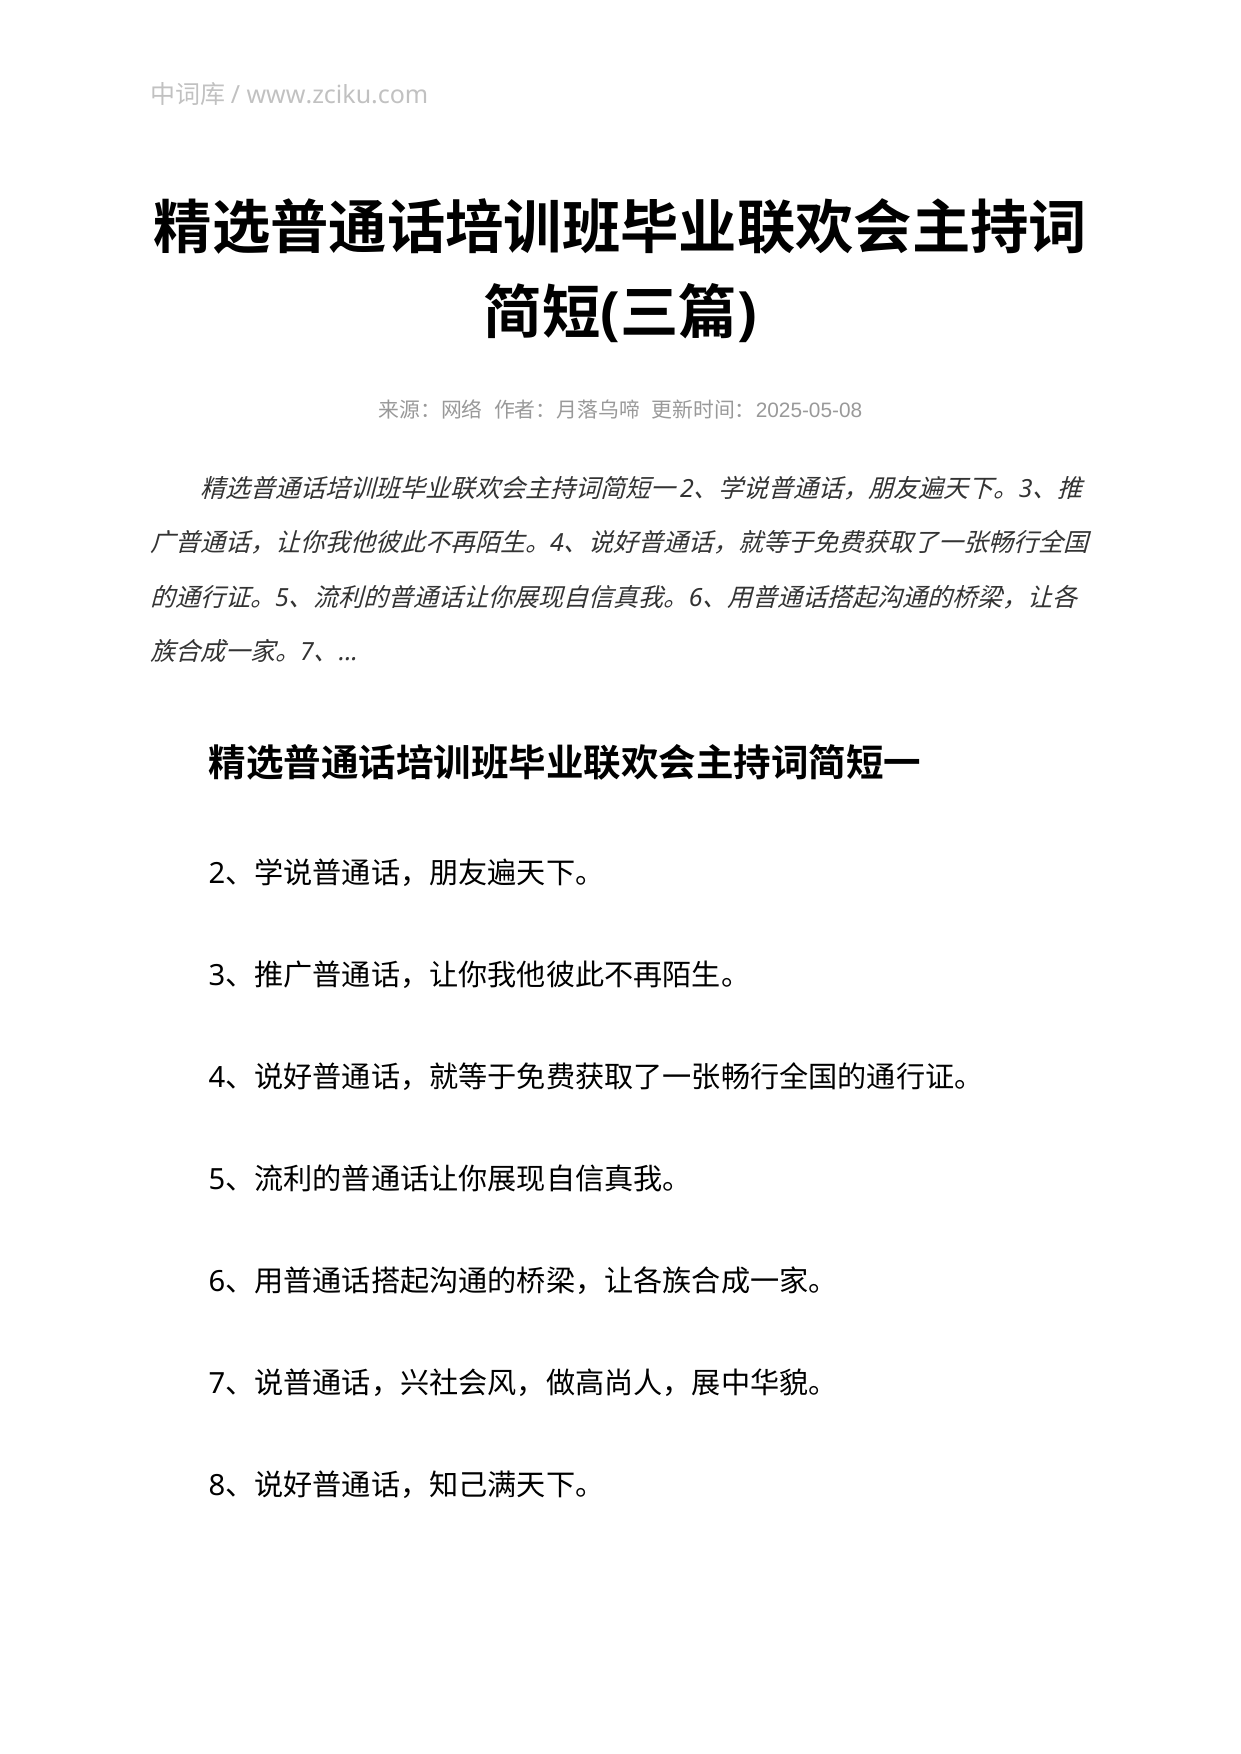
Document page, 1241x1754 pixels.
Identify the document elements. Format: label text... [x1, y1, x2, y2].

text 3、推广普通话，让你我他彼此不再陌生。 [150, 952, 1090, 994]
subtitle 精选普通话培训班毕业联欢会主持词简短(三篇) [150, 181, 1090, 351]
text 精选普通话培训班毕业联欢会主持词简短一2、学说普通话，朋友遍天下。3、推广普通话，让你我他彼此不再陌生。4、说好普通话，就等于免费获取了一张畅行全国的通行证。5、流利的普通话让你展现自信真我。6、用普通话搭起沟通的桥梁，让各族合成一家。7、... [150, 468, 1090, 668]
text 4、说好普通话，就等于免费获取了一张畅行全国的通行证。 [150, 1054, 1090, 1096]
text 7、说普通话，兴社会风，做高尚人，展中华貌。 [150, 1360, 1090, 1402]
text 2、学说普通话，朋友遍天下。 [150, 850, 1090, 892]
text 6、用普通话搭起沟通的桥梁，让各族合成一家。 [150, 1258, 1090, 1300]
text 精选普通话培训班毕业联欢会主持词简短一 [150, 733, 1090, 787]
text 来源：网络 作者：月落乌啼 更新时间：2025-05-08 [150, 397, 1090, 421]
text 5、流利的普通话让你展现自信真我。 [150, 1156, 1090, 1198]
text 8、说好普通话，知己满天下。 [150, 1462, 1090, 1504]
